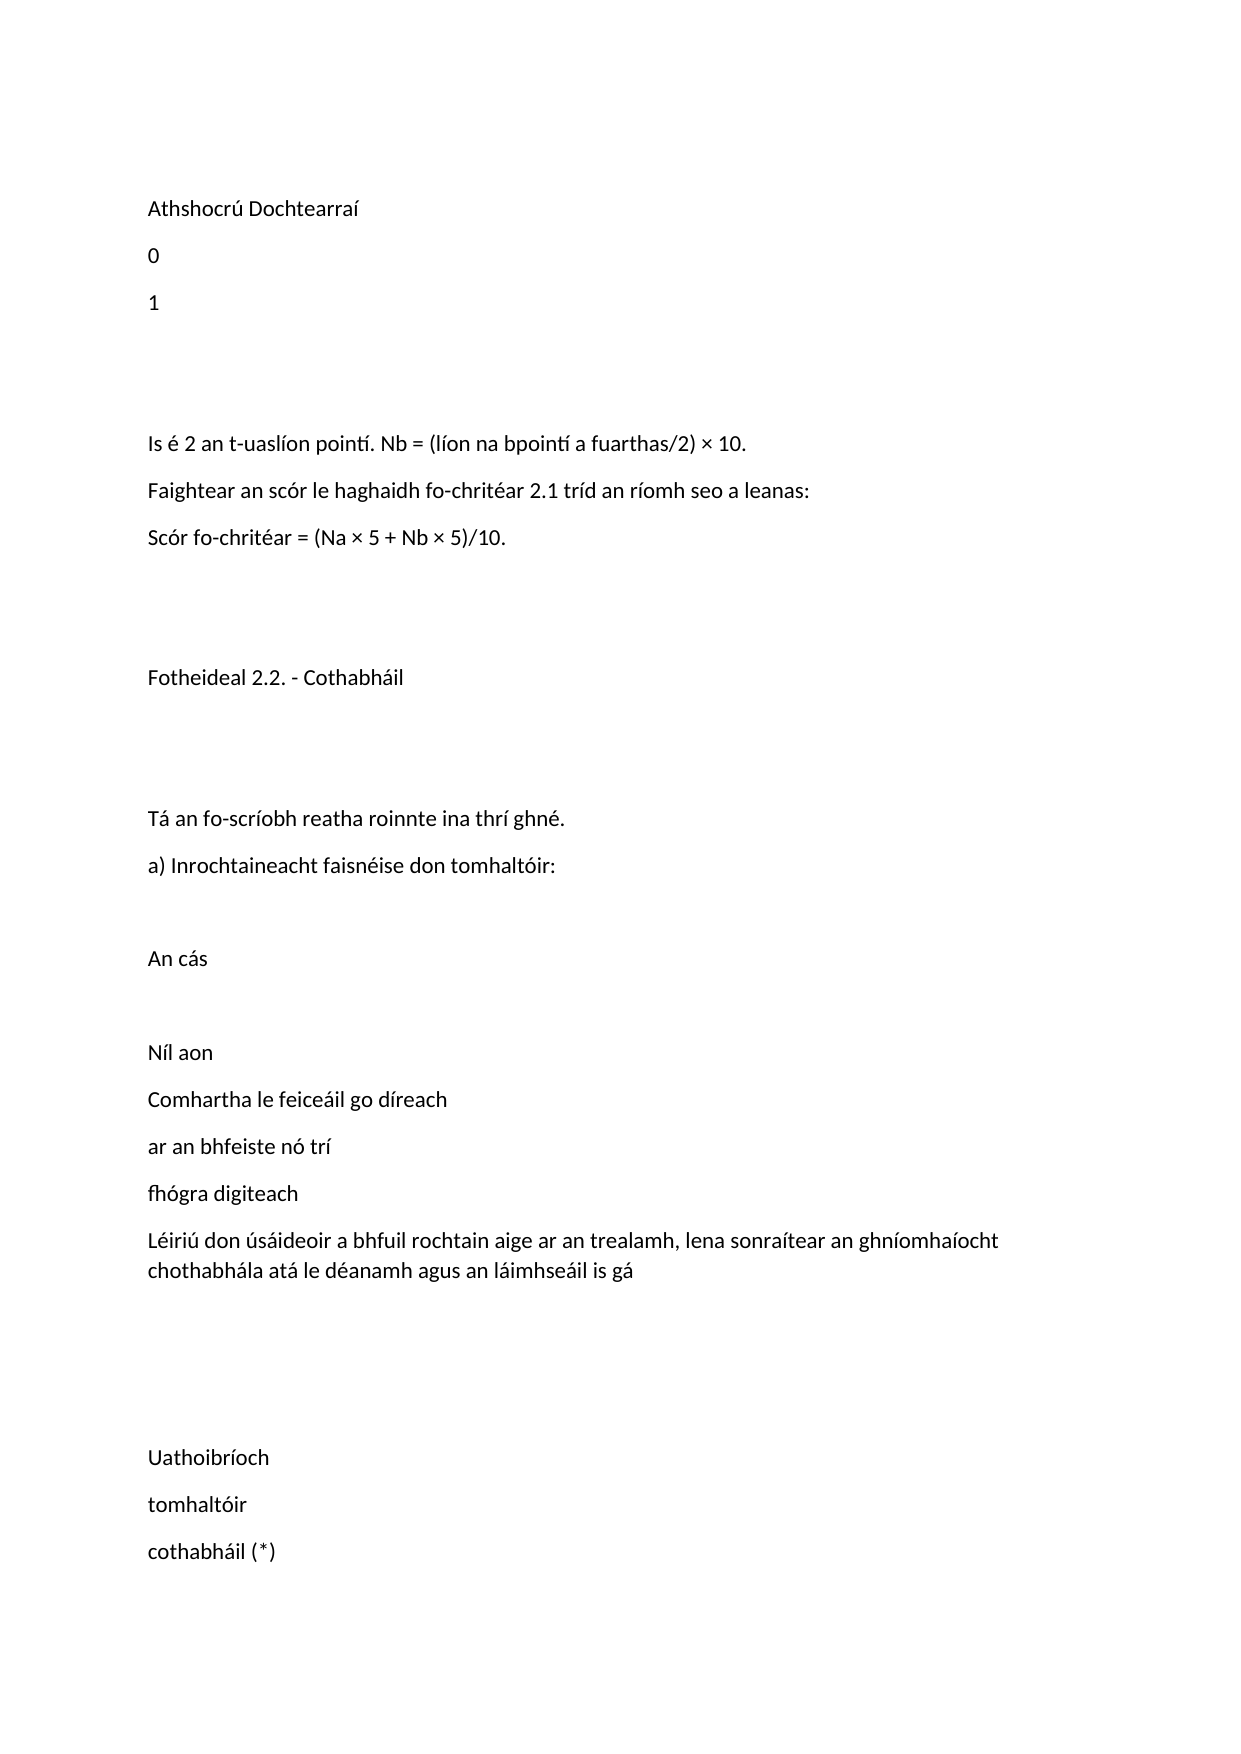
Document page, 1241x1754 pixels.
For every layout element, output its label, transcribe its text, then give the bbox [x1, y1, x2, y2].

text An cás [148, 944, 1093, 972]
text Comhartha le feiceáil go díreach [148, 1085, 1093, 1113]
text fhógra digiteach [148, 1179, 1093, 1207]
text Fotheideal 2.2. - Cothabháil [148, 663, 1093, 691]
text Faightear an scór le haghaidh fo-chritéar 2.1 tríd an ríomh seo a leanas: [148, 476, 1093, 504]
text Is é 2 an t-uaslíon pointí. Nb = (líon na bpointí a fuarthas/2) × 10. [148, 429, 1093, 457]
text Léiriú don úsáideoir a bhfuil rochtain aige ar an trealamh, lena sonraítear an ghníomhaíocht chothabhála atá le déanamh agus an láimhseáil is gá [148, 1226, 1093, 1284]
text Níl aon [148, 1038, 1093, 1066]
text Tá an fo-scríobh reatha roinnte ina thrí ghné. [148, 804, 1093, 832]
text ar an bhfeiste nó trí [148, 1132, 1093, 1160]
text a) Inrochtaineacht faisnéise don tomhaltóir: [148, 851, 1093, 879]
text Scór fo-chritéar = (Na × 5 + Nb × 5)/10. [148, 523, 1093, 551]
text Uathoibríoch [148, 1443, 1093, 1471]
text Athshocrú Dochtearraí [148, 194, 1093, 222]
text 1 [148, 288, 1093, 316]
text 0 [148, 241, 1093, 269]
text tomhaltóir [148, 1490, 1093, 1518]
text cothabháil (*) [148, 1537, 1093, 1565]
